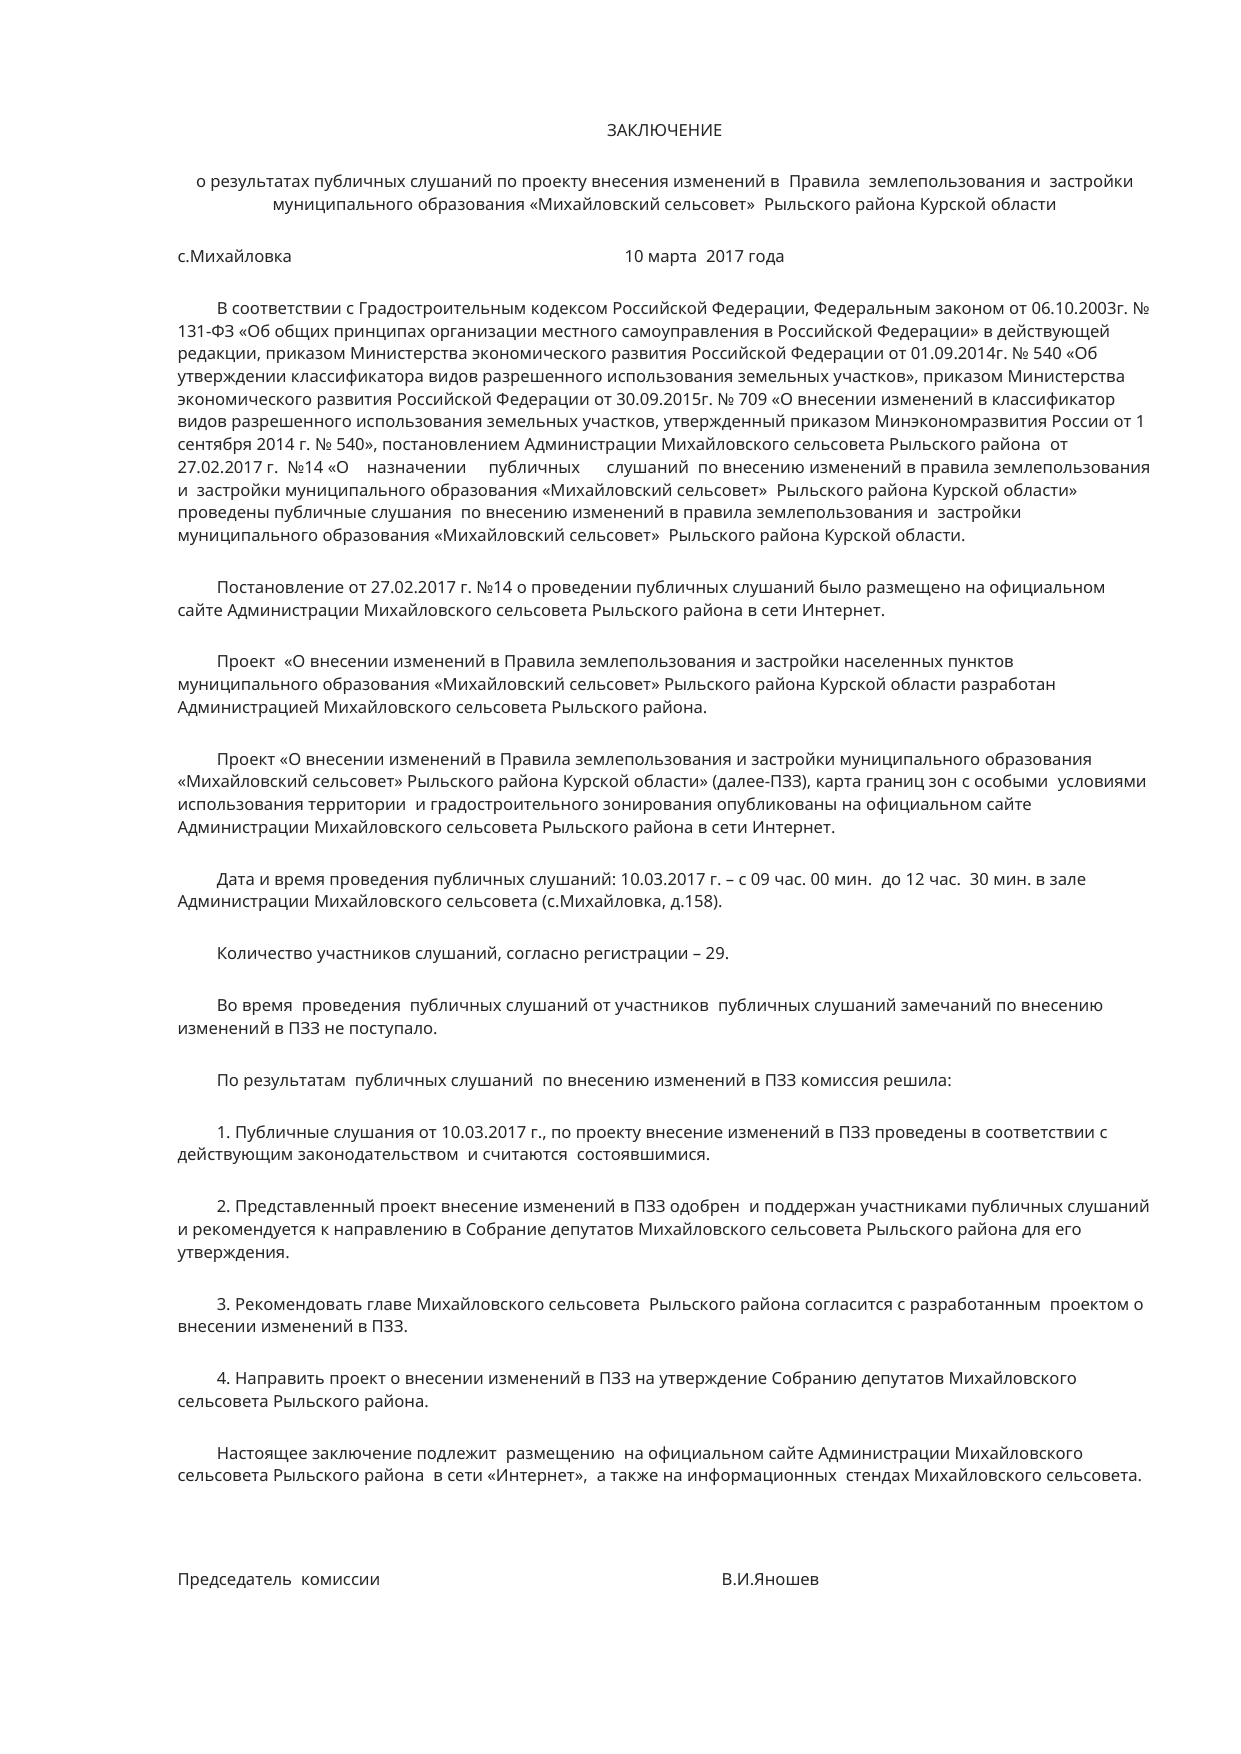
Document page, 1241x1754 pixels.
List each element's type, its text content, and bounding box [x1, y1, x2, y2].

text о результатах публичных слушаний по проекту внесения изменений в Правила землепользования и застройки муниципального образования «Михайловский сельсовет» Рыльского района Курской области [177, 170, 1152, 215]
text Проект «О внесении изменений в Правила землепользования и застройки населенных пунктов муниципального образования «Михайловский сельсовет» Рыльского района Курской области разработан Администрацией Михайловского сельсовета Рыльского района. [177, 650, 1152, 718]
text По результатам публичных слушаний по внесению изменений в ПЗЗ комиссия решила: [177, 1068, 1152, 1091]
text Количество участников слушаний, согласно регистрации – 29. [177, 942, 1152, 964]
text Постановление от 27.02.2017 г. №14 о проведении публичных слушаний было размещено на официальном сайте Администрации Михайловского сельсовета Рыльского района в сети Интернет. [177, 575, 1152, 621]
text Проект «О внесении изменений в Правила землепользования и застройки муниципального образования «Михайловский сельсовет» Рыльского района Курской области» (далее-ПЗЗ), карта границ зон с особыми условиями использования территории и градостроительного зонирования опубликованы на официальном сайте Администрации Михайловского сельсовета Рыльского района в сети Интернет. [177, 747, 1152, 838]
text 1. Публичные слушания от 10.03.2017 г., по проекту внесение изменений в ПЗЗ проведены в соответствии с действующим законодательством и считаются состоявшимися. [177, 1120, 1152, 1166]
text 3. Рекомендовать главе Михайловского сельсовета Рыльского района согласится с разработанным проектом о внесении изменений в ПЗЗ. [177, 1292, 1152, 1337]
text с.Михайловка 10 марта 2017 года [177, 244, 1152, 267]
text Во время проведения публичных слушаний от участников публичных слушаний замечаний по внесению изменений в ПЗЗ не поступало. [177, 994, 1152, 1039]
text Председатель комиссии В.И.Яношев [177, 1568, 1152, 1590]
text В соответствии с Градостроительным кодексом Российской Федерации, Федеральным законом от 06.10.2003г. № 131-ФЗ «Об общих принципах организации местного самоуправления в Российской Федерации» в действующей редакции, приказом Министерства экономического развития Российской Федерации от 01.09.2014г. № 540 «Об утверждении классификатора видов разрешенного использования земельных участков», приказом Министерства экономического развития Российской Федерации от 30.09.2015г. № 709 «О внесении изменений в классификатор видов разрешенного использования земельных участков, утвержденный приказом Минэкономразвития России от 1 сентября 2014 г. № 540», постановлением Администрации Михайловского сельсовета Рыльского района от 27.02.2017 г. №14 «О назначении публичных слушаний по внесению изменений в правила землепользования и застройки муниципального образования «Михайловский сельсовет» Рыльского района Курской области» проведены публичные слушания по внесению изменений в правила землепользования и застройки муниципального образования «Михайловский сельсовет» Рыльского района Курской области. [177, 296, 1152, 546]
text ЗАКЛЮЧЕНИЕ [177, 118, 1152, 141]
text Настоящее заключение подлежит размещению на официальном сайте Администрации Михайловского сельсовета Рыльского района в сети «Интернет», а также на информационных стендах Михайловского сельсовета. [177, 1441, 1152, 1487]
text 2. Представленный проект внесение изменений в ПЗЗ одобрен и поддержан участниками публичных слушаний и рекомендуется к направлению в Собрание депутатов Михайловского сельсовета Рыльского района для его утверждения. [177, 1195, 1152, 1263]
text Дата и время проведения публичных слушаний: 10.03.2017 г. – с 09 час. 00 мин. до 12 час. 30 мин. в зале Администрации Михайловского сельсовета (с.Михайловка, д.158). [177, 867, 1152, 913]
text 4. Направить проект о внесении изменений в ПЗЗ на утверждение Собранию депутатов Михайловского сельсовета Рыльского района. [177, 1367, 1152, 1412]
